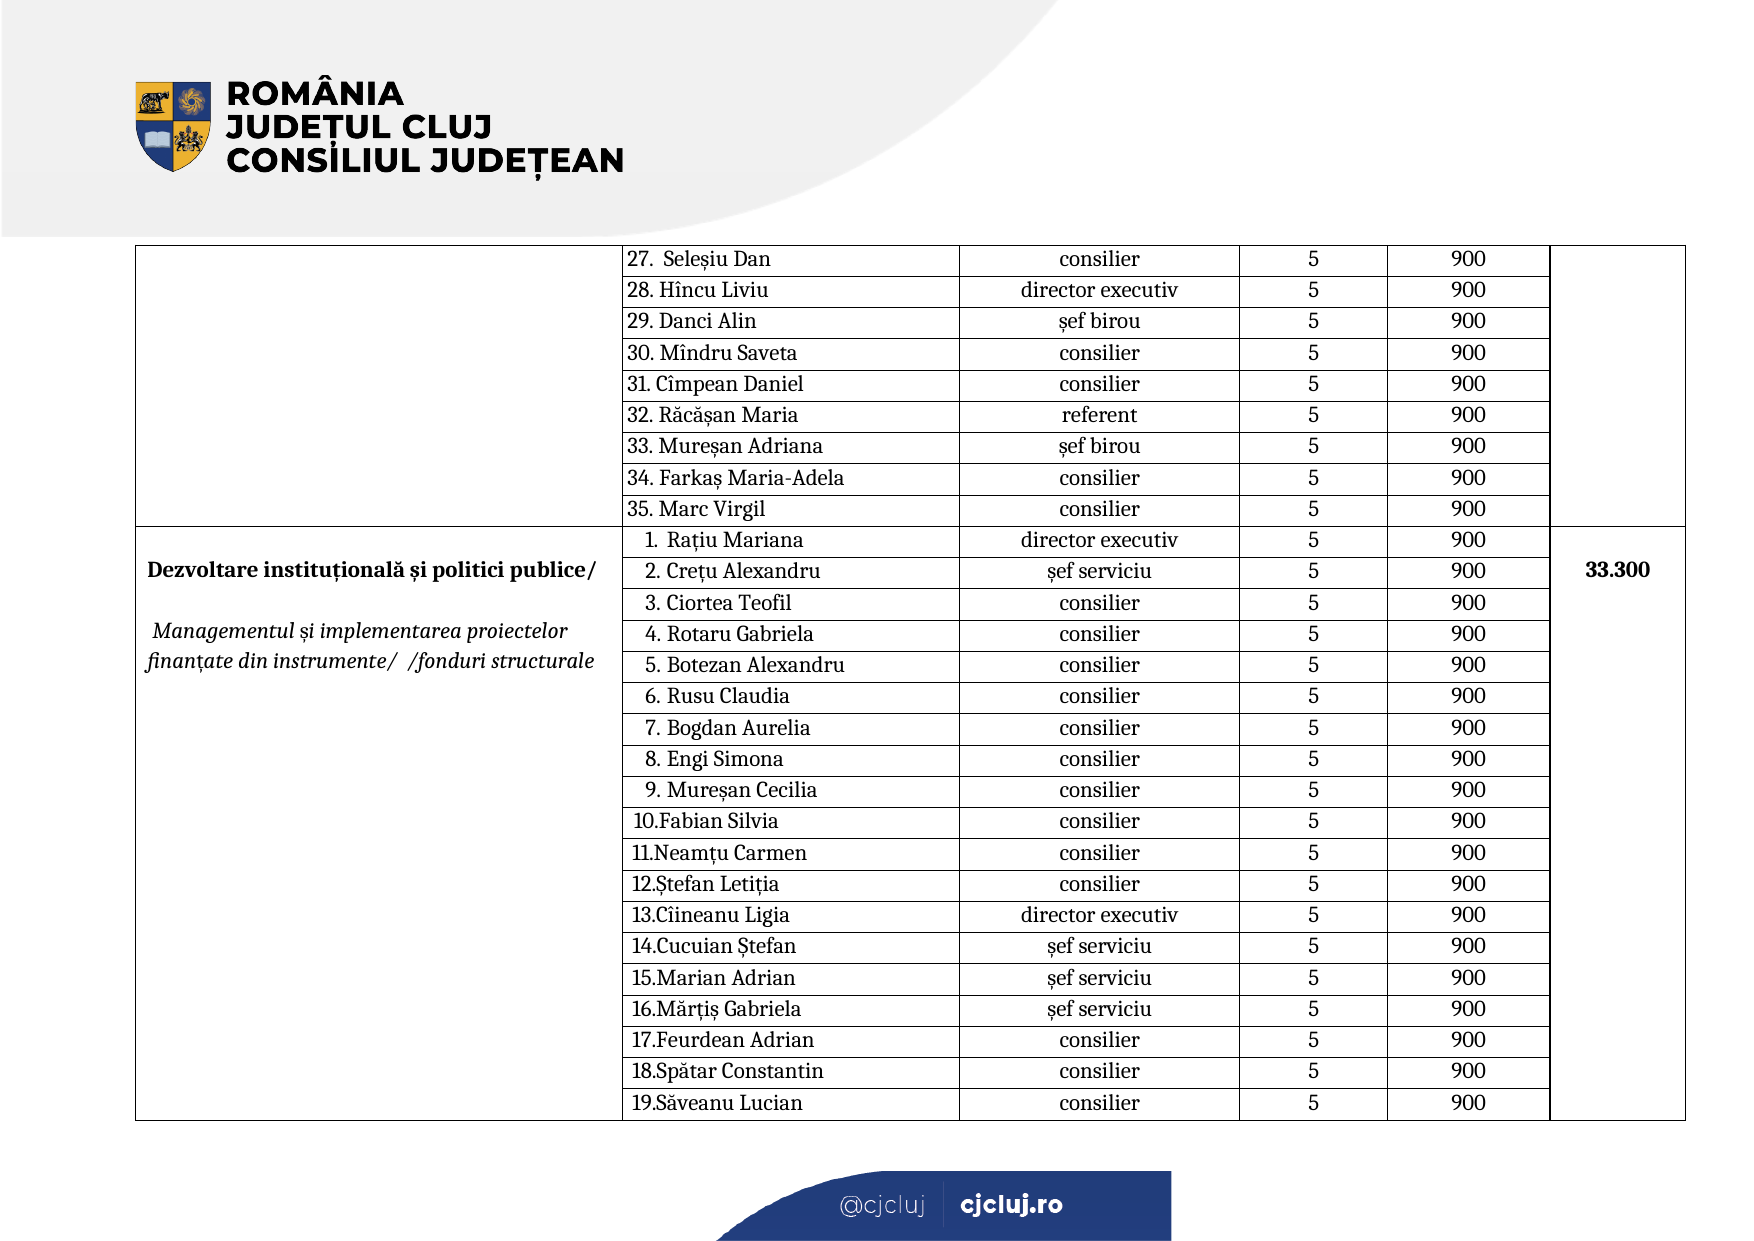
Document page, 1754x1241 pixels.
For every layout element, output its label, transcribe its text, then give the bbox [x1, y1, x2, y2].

table_cell Mureșan Cecilia [623, 777, 959, 807]
table_cell 5 [1240, 464, 1387, 494]
table_cell 5 [1240, 808, 1387, 838]
table_cell consilier [960, 683, 1239, 713]
table_cell director executiv [960, 277, 1239, 307]
table_cell 5 [1240, 933, 1387, 963]
table_cell 5 [1240, 558, 1387, 588]
table_cell 900 [1388, 277, 1549, 307]
table_cell 900 [1388, 558, 1549, 588]
table_cell 30. Mîndru Saveta [623, 339, 959, 369]
table_cell 34. Farkaș Maria-Adela [623, 464, 959, 494]
table_cell 32. Răcășan Maria [623, 402, 959, 432]
table_cell consilier [960, 1058, 1239, 1088]
table_cell 5 [1240, 433, 1387, 463]
table_cell consilier [960, 808, 1239, 838]
table_cell 900 [1388, 808, 1549, 838]
table_cell 28. Hîncu Liviu [623, 277, 959, 307]
table_cell director executiv [960, 527, 1239, 557]
table_cell consilier [960, 839, 1239, 869]
table_cell 19.Săveanu Lucian [623, 1089, 959, 1119]
table_cell 5 [1240, 683, 1387, 713]
table_cell 35. Marc Virgil [623, 496, 959, 526]
table_cell consilier [960, 621, 1239, 651]
table_cell 900 [1388, 1058, 1549, 1088]
table_cell 900 [1388, 527, 1549, 557]
table_cell 16.Mărțiș Gabriela [623, 996, 959, 1026]
table_cell 900 [1388, 652, 1549, 682]
table_cell 5 [1240, 246, 1387, 276]
table_cell Rațiu Mariana [623, 527, 959, 557]
table_cell 900 [1388, 308, 1549, 338]
table_cell 10.Fabian Silvia [623, 808, 959, 838]
table_cell 5 [1240, 714, 1387, 744]
table_cell 31. Cîmpean Daniel [623, 371, 959, 401]
table_cell 900 [1388, 433, 1549, 463]
table_cell 900 [1388, 777, 1549, 807]
table_cell 11.Neamțu Carmen [623, 839, 959, 869]
table_cell consilier [960, 589, 1239, 619]
table_cell șef serviciu [960, 558, 1239, 588]
table_cell referent [960, 402, 1239, 432]
table_cell 5 [1240, 1058, 1387, 1088]
table_cell 900 [1388, 621, 1549, 651]
table_cell 900 [1388, 246, 1549, 276]
table_cell 5 [1240, 652, 1387, 682]
table_cell Rusu Claudia [623, 683, 959, 713]
table_cell 900 [1388, 1027, 1549, 1057]
table_cell 900 [1388, 933, 1549, 963]
table_cell 5 [1240, 339, 1387, 369]
table_cell consilier [960, 652, 1239, 682]
picture [135, 75, 623, 181]
table_cell 15.Marian Adrian [623, 964, 959, 994]
table_cell Engi Simona [623, 746, 959, 776]
table_cell 5 [1240, 839, 1387, 869]
table_cell 14.Cucuian Ștefan [623, 933, 959, 963]
table_cell șef serviciu [960, 996, 1239, 1026]
table_cell 12.Ștefan Letiția [623, 871, 959, 901]
table_cell 5 [1240, 777, 1387, 807]
table_cell consilier [960, 1027, 1239, 1057]
table_cell 27. Seleșiu Dan [623, 246, 959, 276]
table_cell consilier [960, 496, 1239, 526]
table_cell 900 [1388, 371, 1549, 401]
table_cell 900 [1388, 402, 1549, 432]
table_cell 5 [1240, 371, 1387, 401]
table_cell 5 [1240, 746, 1387, 776]
table_cell consilier [960, 1089, 1239, 1119]
table_cell 13.Cîineanu Ligia [623, 902, 959, 932]
table_cell consilier [960, 371, 1239, 401]
table_cell consilier [960, 871, 1239, 901]
table_cell 900 [1388, 464, 1549, 494]
table_cell consilier [960, 746, 1239, 776]
table_cell 17.Feurdean Adrian [623, 1027, 959, 1057]
table_cell 5 [1240, 1089, 1387, 1119]
table_cell Crețu Alexandru [623, 558, 959, 588]
table_cell 5 [1240, 871, 1387, 901]
table_cell 5 [1240, 1027, 1387, 1057]
table_cell 5 [1240, 621, 1387, 651]
table_cell Ciortea Teofil [623, 589, 959, 619]
table_cell 900 [1388, 683, 1549, 713]
table_cell șef serviciu [960, 964, 1239, 994]
table_cell consilier [960, 714, 1239, 744]
table_cell 18.Spătar Constantin [623, 1058, 959, 1088]
table_cell 5 [1240, 589, 1387, 619]
table_cell șef birou [960, 433, 1239, 463]
table_cell Botezan Alexandru [623, 652, 959, 682]
table_cell 5 [1240, 964, 1387, 994]
table_cell șef birou [960, 308, 1239, 338]
table_cell 33. Mureșan Adriana [623, 433, 959, 463]
table_cell consilier [960, 339, 1239, 369]
table_cell 5 [1240, 496, 1387, 526]
picture [715, 1171, 1172, 1241]
table_cell 5 [1240, 277, 1387, 307]
table_cell consilier [960, 246, 1239, 276]
table_cell consilier [960, 777, 1239, 807]
table_cell șef serviciu [960, 933, 1239, 963]
table_cell 900 [1388, 1089, 1549, 1119]
table_cell 29. Danci Alin [623, 308, 959, 338]
table_cell director executiv [960, 902, 1239, 932]
table_cell 900 [1388, 714, 1549, 744]
table_cell Dezvoltare instituțională și politici publice/ Managementul și implementarea proiectelor finanțate din instrumente/ /fonduri structurale [136, 527, 622, 1119]
table_cell consilier [960, 464, 1239, 494]
table_cell 5 [1240, 902, 1387, 932]
table_cell 5 [1240, 308, 1387, 338]
table_cell 900 [1388, 496, 1549, 526]
table_cell 900 [1388, 589, 1549, 619]
table_cell 900 [1388, 902, 1549, 932]
table_cell 900 [1388, 871, 1549, 901]
table_cell 900 [1388, 746, 1549, 776]
table_cell 5 [1240, 996, 1387, 1026]
table_cell 5 [1240, 402, 1387, 432]
table_cell 5 [1240, 527, 1387, 557]
table_cell Rotaru Gabriela [623, 621, 959, 651]
table_cell 900 [1388, 339, 1549, 369]
table_cell 900 [1388, 964, 1549, 994]
table_cell Bogdan Aurelia [623, 714, 959, 744]
table_cell 33.300 [1551, 527, 1685, 1119]
table_cell 900 [1388, 839, 1549, 869]
table_cell 900 [1388, 996, 1549, 1026]
